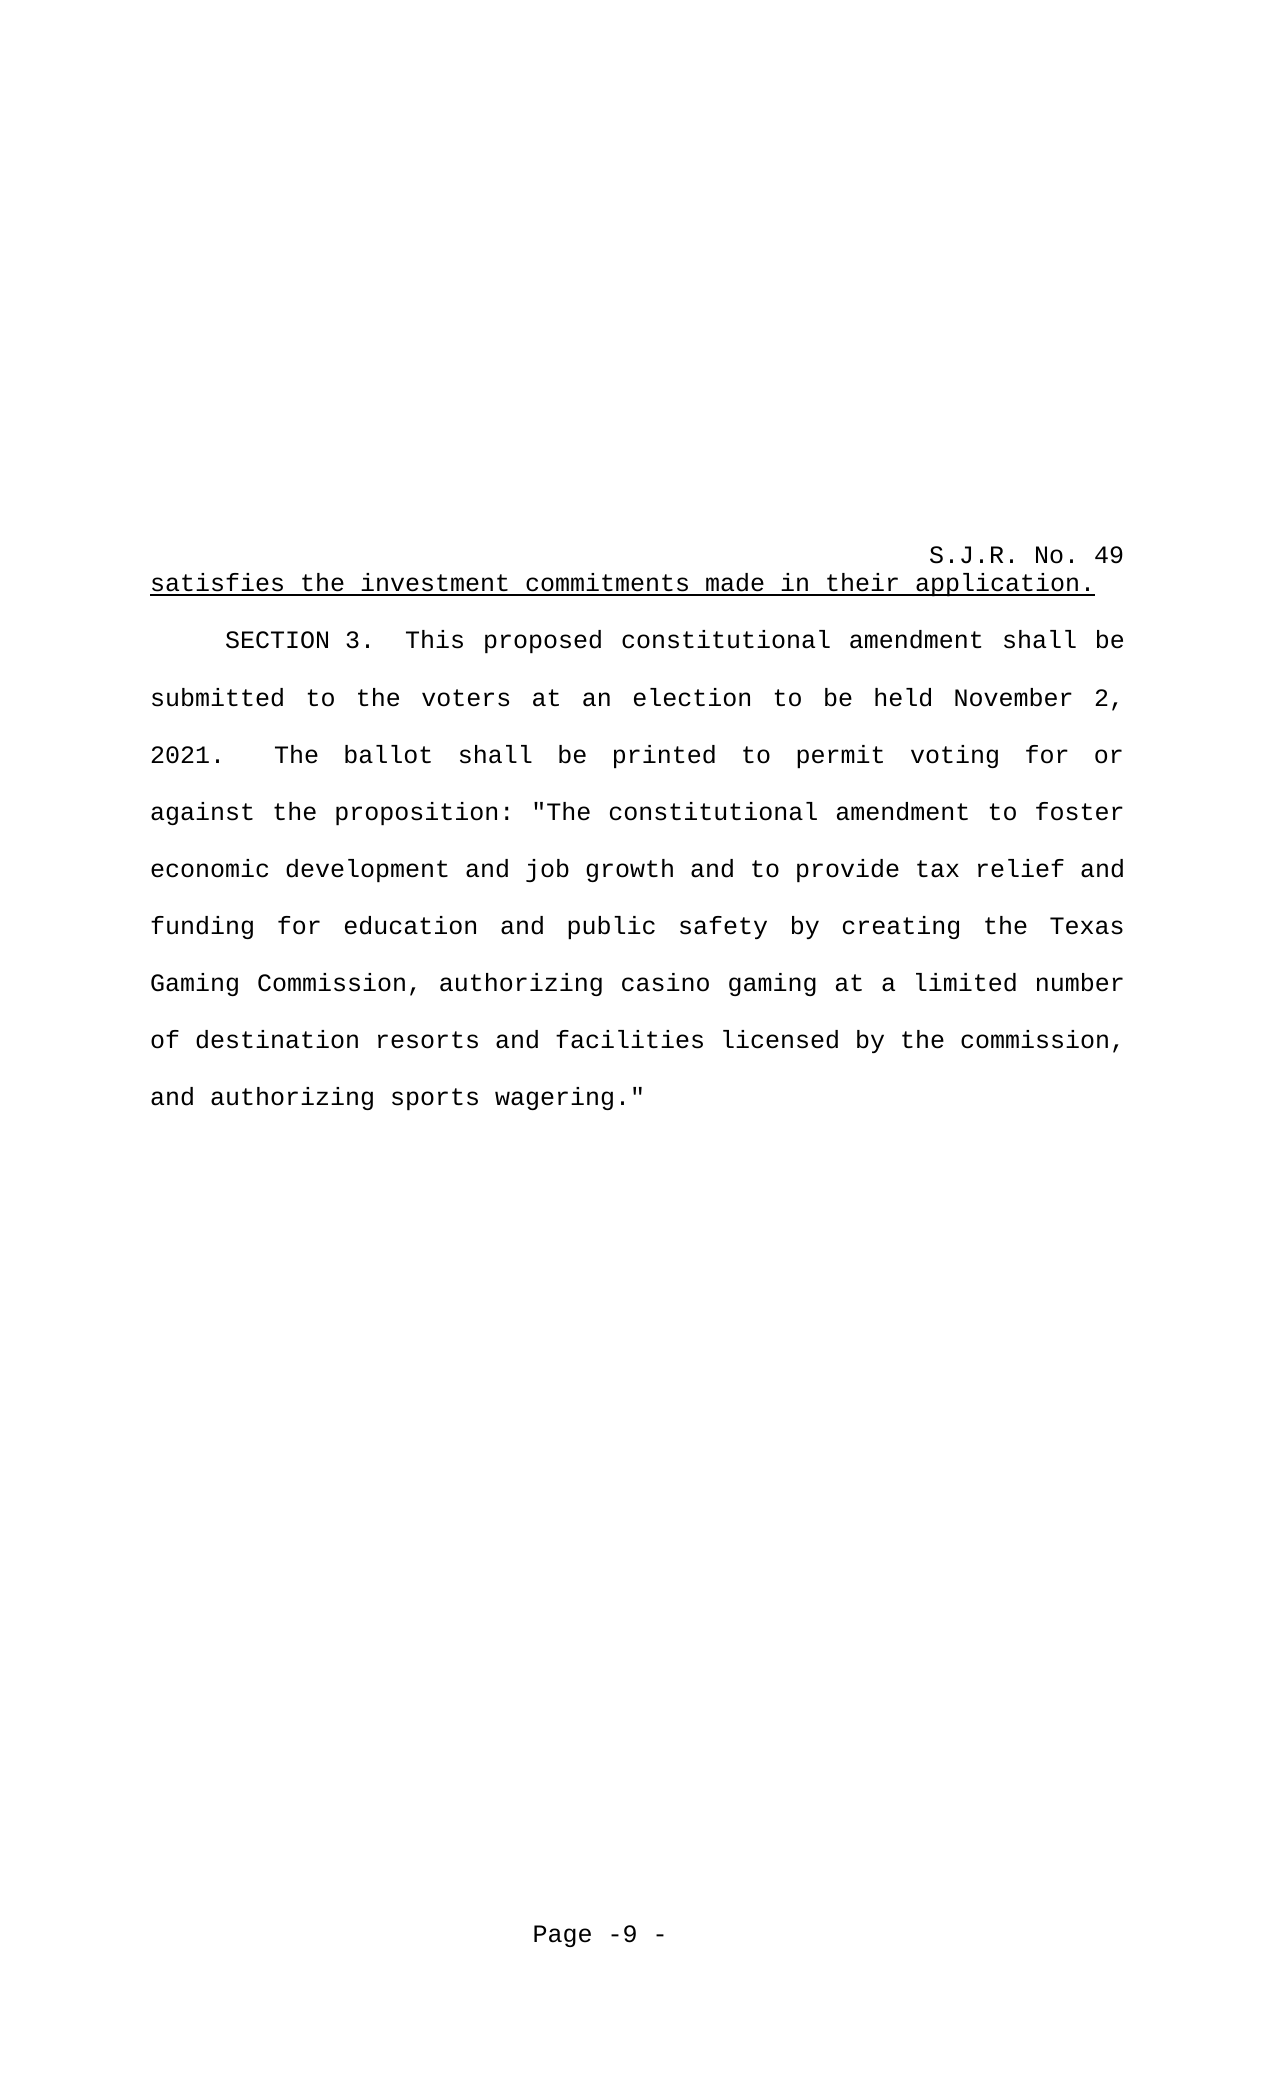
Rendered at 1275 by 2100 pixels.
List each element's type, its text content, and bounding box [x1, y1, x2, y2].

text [150, 571, 1125, 599]
text SECTION 3. This proposed constitutional amendment shall be submitted to the voters at an election to be held November 2, 2021. The ballot shall be printed to permit voting for or against the proposition: "The constitutional amendment to foster economic development and job growth and to provide tax relief and funding for education and public safety by creating the Texas Gaming Commission, authorizing casino gaming at a limited number of destination resorts and facilities licensed by the commission, and authorizing sports wagering." [150, 628, 1125, 1113]
